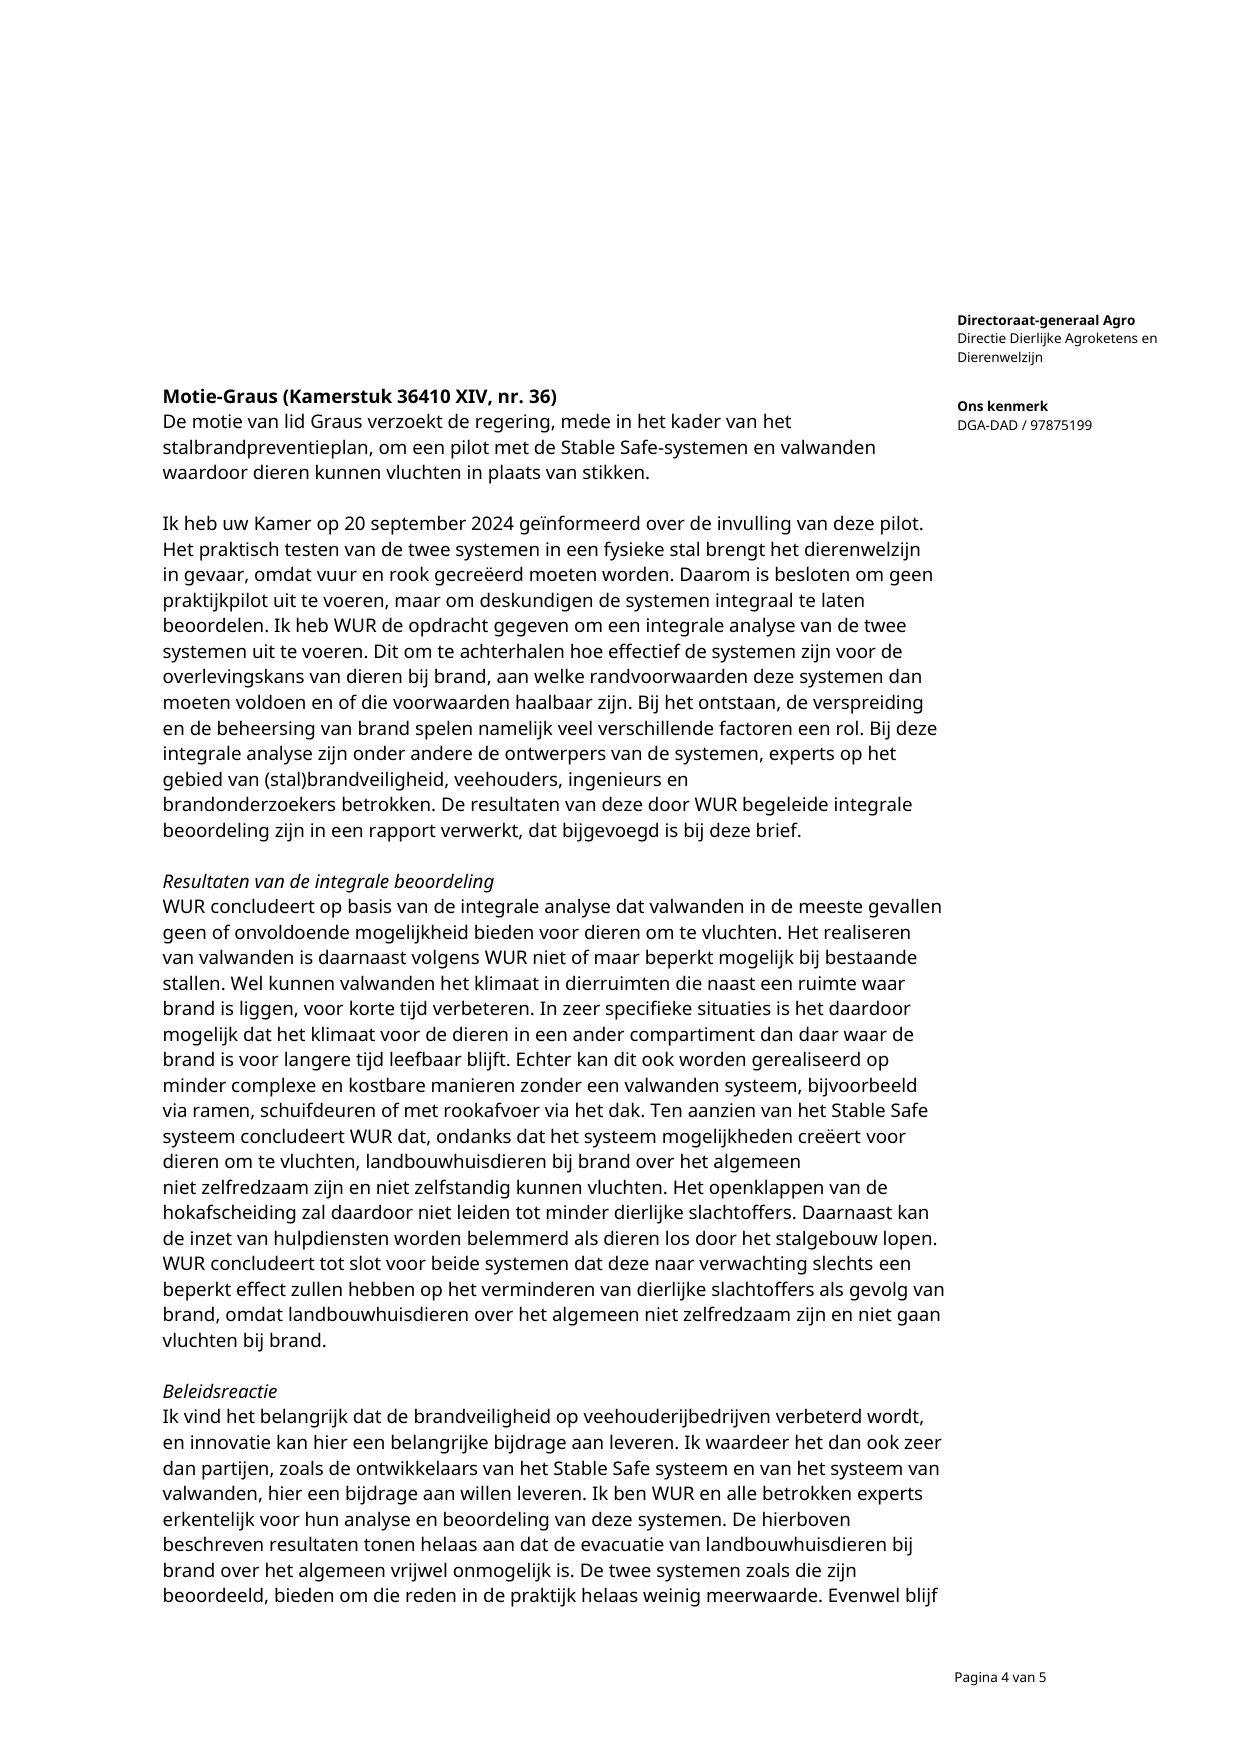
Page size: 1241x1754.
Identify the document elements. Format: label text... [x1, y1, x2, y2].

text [162, 1404, 947, 1608]
text WUR concludeert op basis van de integrale analyse dat valwanden in de meeste gevallen geen of onvoldoende mogelijkheid bieden voor dieren om te vluchten. Het realiseren van valwanden is daarnaast volgens WUR niet of maar beperkt mogelijk bij bestaande stallen. Wel kunnen valwanden het klimaat in dierruimten die naast een ruimte waar brand is liggen, voor korte tijd verbeteren. In zeer specifieke situaties is het daardoor mogelijk dat het klimaat voor de dieren in een ander compartiment dan daar waar de brand is voor langere tijd leefbaar blijft. Echter kan dit ook worden gerealiseerd op minder complexe en kostbare manieren zonder een valwanden systeem, bijvoorbeeld via ramen, schuifdeuren of met rookafvoer via het dak. Ten aanzien van het Stable Safe systeem concludeert WUR dat, ondanks dat het systeem mogelijkheden creëert voor dieren om te vluchten, landbouwhuisdieren bij brand over het algemeen niet zelfredzaam zijn en niet zelfstandig kunnen vluchten. Het openklappen van de hokafscheiding zal daardoor niet leiden tot minder dierlijke slachtoffers. Daarnaast kan de inzet van hulpdiensten worden belemmerd als dieren los door het stalgebouw lopen. WUR concludeert tot slot voor beide systemen dat deze naar verwachting slechts een beperkt effect zullen hebben op het verminderen van dierlijke slachtoffers als gevolg van brand, omdat landbouwhuisdieren over het algemeen niet zelfredzaam zijn en niet gaan vluchten bij brand. [162, 893, 947, 1353]
text Ik heb uw Kamer op 20 september 2024 geïnformeerd over de invulling van deze pilot. Het praktisch testen van de twee systemen in een fysieke stal brengt het dierenwelzijn in gevaar, omdat vuur en rook gecreëerd moeten worden. Daarom is besloten om geen praktijkpilot uit te voeren, maar om deskundigen de systemen integraal te laten beoordelen. Ik heb WUR de opdracht gegeven om een integrale analyse van de twee systemen uit te voeren. Dit om te achterhalen hoe effectief de systemen zijn voor de overlevingskans van dieren bij brand, aan welke randvoorwaarden deze systemen dan moeten voldoen en of die voorwaarden haalbaar zijn. Bij het ontstaan, de verspreiding en de beheersing van brand spelen namelijk veel verschillende factoren een rol. Bij deze integrale analyse zijn onder andere de ontwerpers van de systemen, experts op het gebied van (stal)brandveiligheid, veehouders, ingenieurs en brandonderzoekers betrokken. De resultaten van deze door WUR begeleide integrale beoordeling zijn in een rapport verwerkt, dat bijgevoegd is bij deze brief. [162, 511, 947, 842]
text De motie van lid Graus verzoekt de regering, mede in het kader van het stalbrandpreventieplan, om een pilot met de Stable Safe-systemen en valwanden waardoor dieren kunnen vluchten in plaats van stikken. [162, 408, 947, 485]
text Resultaten van de integrale beoordeling [162, 868, 947, 893]
text Beleidsreactie [162, 1378, 947, 1404]
text Motie-Graus (Kamerstuk 36410 XIV, nr. 36) [162, 383, 947, 408]
